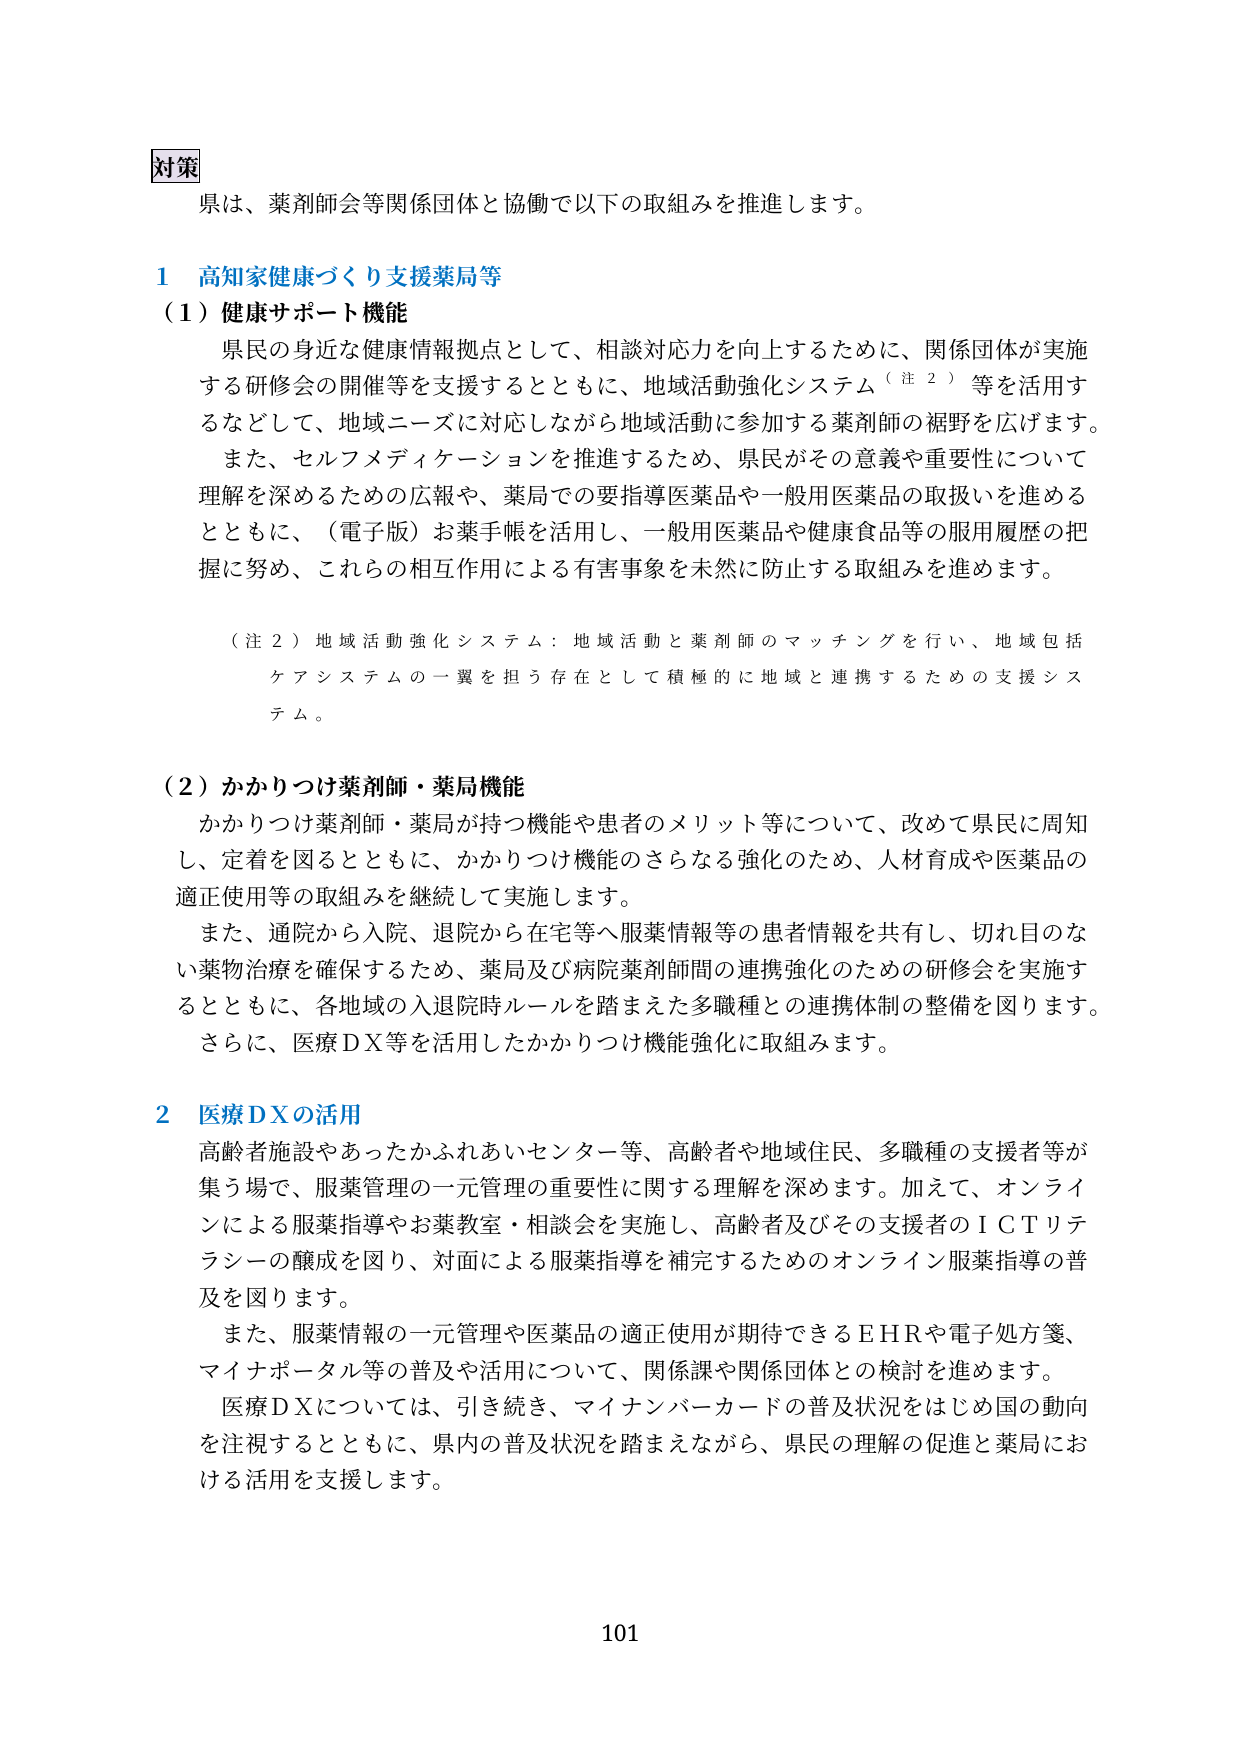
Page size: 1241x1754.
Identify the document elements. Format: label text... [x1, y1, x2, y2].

text さらに、医療ＤＸ等を活用したかかりつけ機能強化に取組みます。 [174, 1023, 1089, 1059]
text 集う場で、服薬管理の一元管理の重要性に関する理解を深めます。加えて、オンラインによる服薬指導やお薬教室・相談会を実施し、高齢者及びその支援者のＩＣＴリテラシーの醸成を図り、対面による服薬指導を補完するためのオンライン服薬指導の普及を図ります。 [175, 1169, 1089, 1314]
text また、服薬情報の一元管理や医薬品の適正使用が期待できるＥＨＲや電子処方箋、マイナポータル等の普及や活用について、関係課や関係団体との検討を進めます。 [175, 1314, 1089, 1387]
text 県民の身近な健康情報拠点として、相談対応力を向上するために、関係団体が実施する研修会の開催等を支援するとともに、地域活動強化システム（注２）等を活用するなどして、地域ニーズに対応しながら地域活動に参加する薬剤師の裾野を広げます。 [175, 330, 1089, 439]
text 医療ＤＸについては、引き続き、マイナンバーカードの普及状況をはじめ国の動向を注視するとともに、県内の普及状況を踏まえながら、県民の理解の促進と薬局における活用を支援します。 [175, 1387, 1089, 1497]
text ２ 医療ＤＸの活用 [151, 1096, 1089, 1132]
text また、通院から入院、退院から在宅等へ服薬情報等の患者情報を共有し、切れ目のない薬物治療を確保するため、薬局及び病院薬剤師間の連携強化のための研修会を実施するとともに、各地域の入退院時ルールを踏まえた多職種との連携体制の整備を図ります。 [174, 913, 1089, 1023]
text （注２）地域活動強化システム：地域活動と薬剤師のマッチングを行い、地域包括ケアシステムの一翼を担う存在として積極的に地域と連携するための支援システム。 [199, 622, 1089, 731]
text （２）かかりつけ薬剤師・薬局機能 [151, 768, 1089, 804]
text 県は、薬剤師会等関係団体と協働で以下の取組みを推進します。 [151, 184, 1089, 221]
text かかりつけ薬剤師・薬局が持つ機能や患者のメリット等について、改めて県民に周知し、定着を図るとともに、かかりつけ機能のさらなる強化のため、人材育成や医薬品の適正使用等の取組みを継続して実施します。 [174, 804, 1089, 913]
text １ 高知家健康づくり支援薬局等 [151, 257, 1089, 294]
text 高齢者施設やあったかふれあいセンター等、高齢者や地域住民、多職種の支援者等が [151, 1132, 1089, 1169]
text 対策 [152, 148, 1089, 184]
text また、セルフメディケーションを推進するため、県民がその意義や重要性について理解を深めるための広報や、薬局での要指導医薬品や一般用医薬品の取扱いを進めるとともに、（電子版）お薬手帳を活用し、一般用医薬品や健康食品等の服用履歴の把握に努め、これらの相互作用による有害事象を未然に防止する取組みを進めます。 [175, 439, 1089, 585]
text （１）健康サポート機能 [151, 294, 1089, 330]
